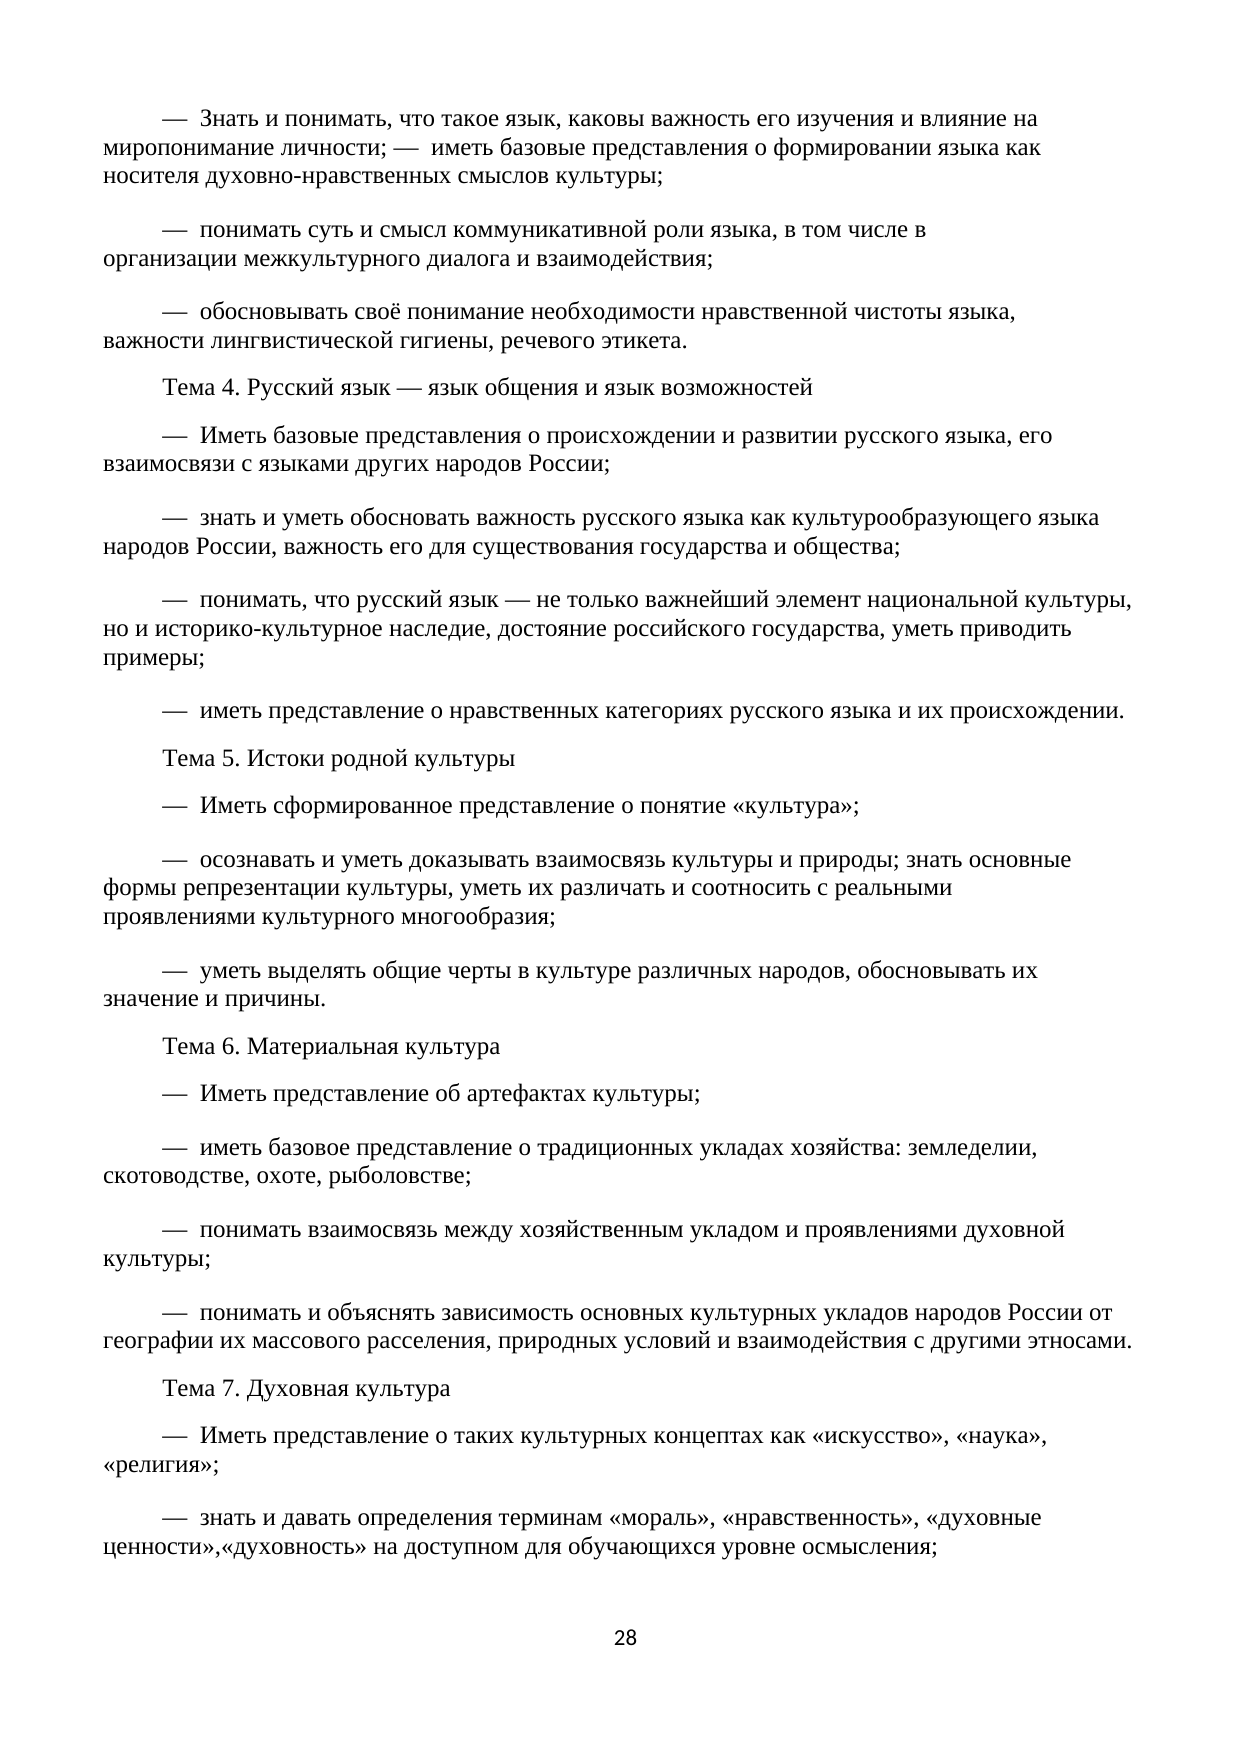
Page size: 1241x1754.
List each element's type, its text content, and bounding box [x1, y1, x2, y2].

text — иметь представление о нравственных категориях русского языка и их происхождении. [103, 696, 1162, 724]
text — осознавать и уметь доказывать взаимосвязь культуры и природы; знать основные формы репрезентации культуры, уметь их различать и соотносить с реальными проявлениями культурного многообразия; [103, 844, 1102, 930]
text Тема 6. Материальная культура [103, 1031, 1162, 1059]
text — Знать и понимать, что такое язык, каковы важность его изучения и влияние на миропонимание личности; — иметь базовые представления о формировании языка как носителя духовно-нравственных смыслов культуры; [103, 103, 1117, 189]
text Тема 7. Духовная культура [103, 1373, 1162, 1401]
text — Иметь сформированное представление о понятие «культура»; [103, 790, 1162, 819]
text — понимать, что русский язык — не только важнейший элемент национальной культуры, но и историко-культурное наследие, достояние российского государства, уметь приводить примеры; [103, 584, 1147, 671]
text — понимать взаимосвязь между хозяйственным укладом и проявлениями духовной культуры; [103, 1214, 1162, 1272]
text — знать и давать определения терминам «мораль», «нравственность», «духовные ценности»,«духовность» на доступном для обучающихся уровне осмысления; [103, 1502, 1117, 1560]
text — понимать и объяснять зависимость основных культурных укладов народов России от географии их массового расселения, природных условий и взаимодействия с другими этносами. [103, 1297, 1147, 1354]
text — Иметь представление об артефактах культуры; [103, 1078, 1162, 1107]
text — Иметь базовые представления о происхождении и развитии русского языка, его взаимосвязи с языками других народов России; [103, 420, 1162, 477]
text — уметь выделять общие черты в культуре различных народов, обосновывать их значение и причины. [103, 955, 1117, 1012]
text — знать и уметь обосновать важность русского языка как культурообразующего языка народов России, важность его для существования государства и общества; [103, 502, 1147, 560]
text — иметь базовое представление о традиционных укладах хозяйства: земледелии, скотоводстве, охоте, рыболовстве; [103, 1132, 1147, 1189]
text — понимать суть и смысл коммуникативной роли языка, в том числе в организации межкультурного диалога и взаимодействия; [103, 214, 1027, 272]
text — Иметь представление о таких культурных концептах как «искусство», «наука», «религия»; [103, 1420, 1162, 1477]
text Тема 5. Истоки родной культуры [103, 743, 1162, 772]
text Тема 4. Русский язык — язык общения и язык возможностей [103, 372, 1162, 401]
text — обосновывать своё понимание необходимости нравственной чистоты языка, важности лингвистической гигиены, речевого этикета. [103, 296, 1087, 354]
